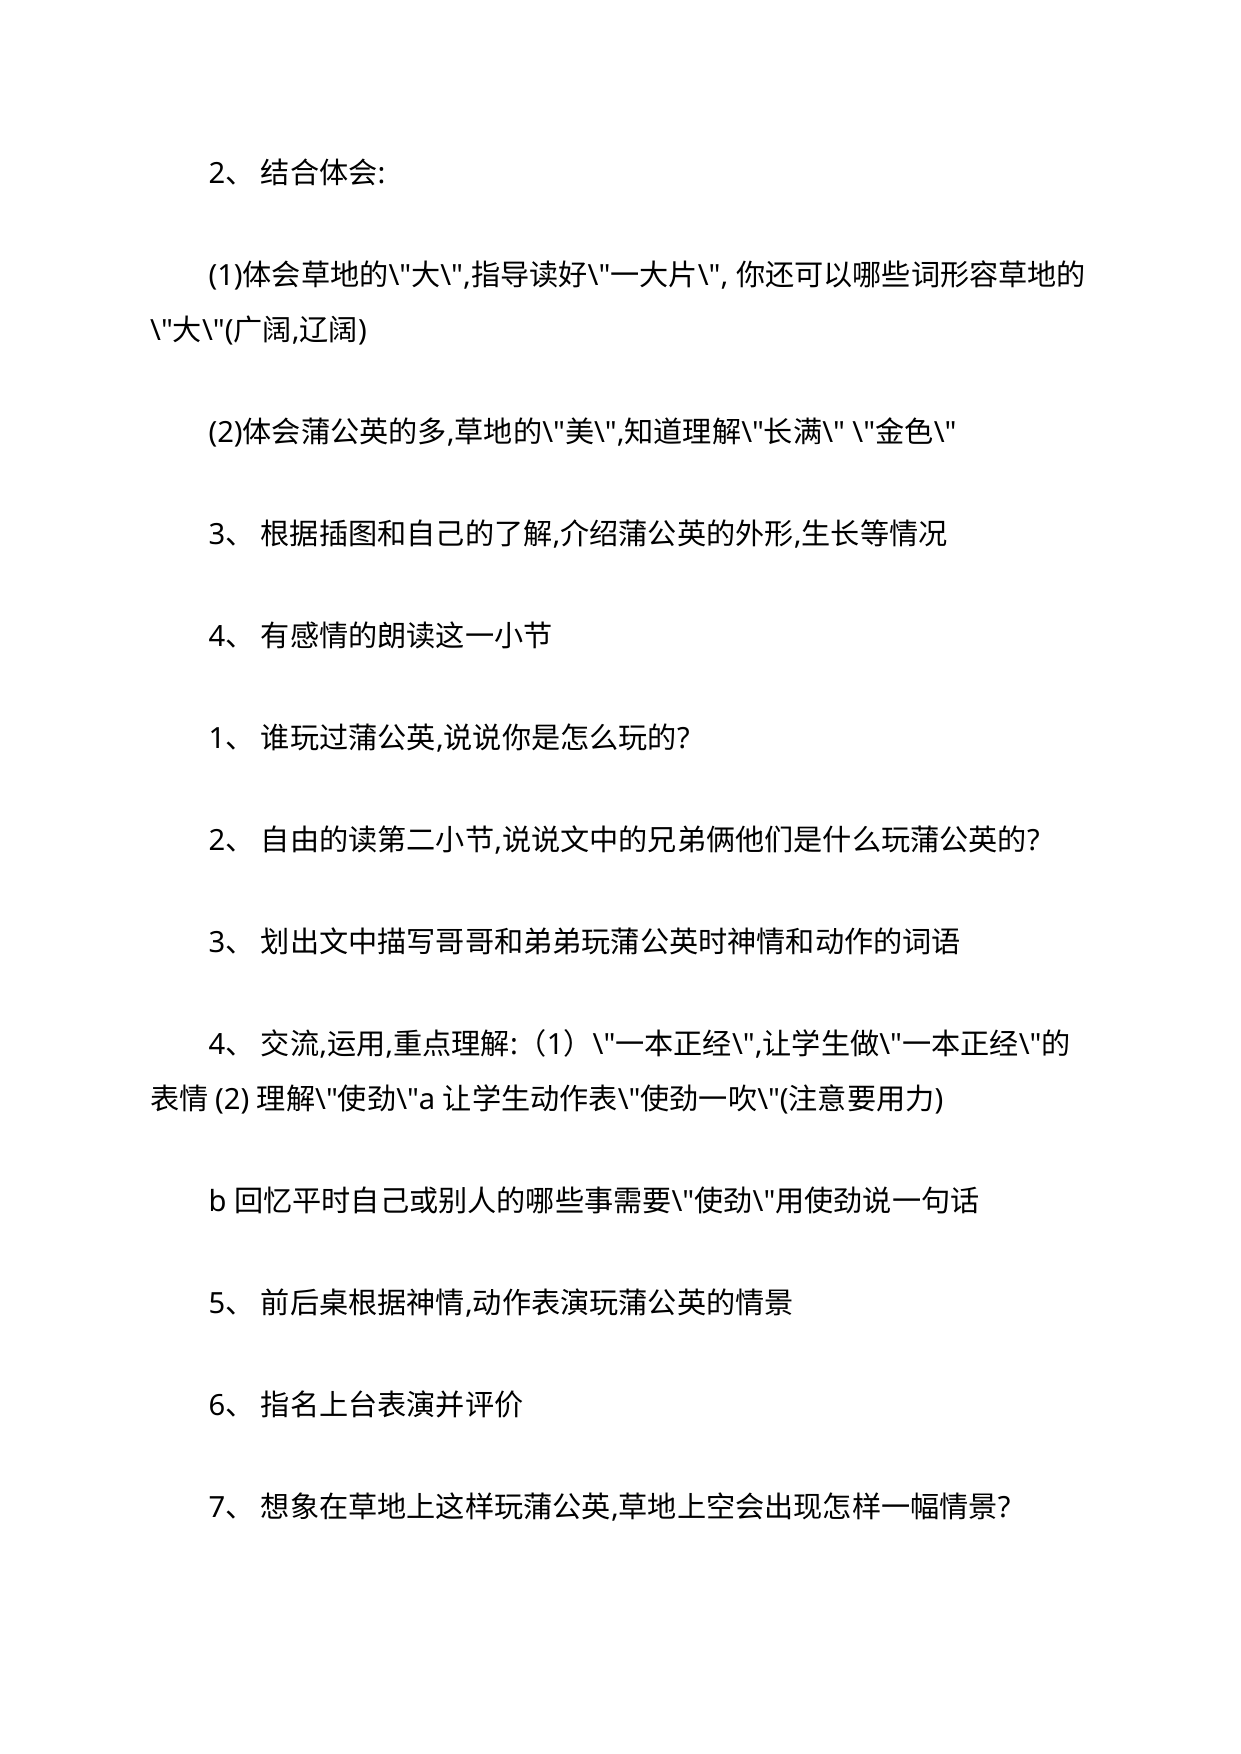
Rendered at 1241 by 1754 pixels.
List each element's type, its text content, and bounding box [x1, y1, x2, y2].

text 1、 谁玩过蒲公英,说说你是怎么玩的? [150, 715, 1090, 757]
text b 回忆平时自己或别人的哪些事需要\"使劲\"用使劲说一句话 [150, 1178, 1090, 1220]
text (2)体会蒲公英的多,草地的\"美\",知道理解\"长满\" \"金色\" [150, 409, 1090, 451]
text 4、 有感情的朗读这一小节 [150, 613, 1090, 655]
text (1)体会草地的\"大\",指导读好\"一大片\", 你还可以哪些词形容草地的\"大\"(广阔,辽阔) [150, 252, 1090, 349]
text 5、 前后桌根据神情,动作表演玩蒲公英的情景 [150, 1280, 1090, 1322]
text 7、 想象在草地上这样玩蒲公英,草地上空会出现怎样一幅情景? [150, 1484, 1090, 1526]
text 6、 指名上台表演并评价 [150, 1382, 1090, 1424]
text 3、 划出文中描写哥哥和弟弟玩蒲公英时神情和动作的词语 [150, 919, 1090, 961]
text 2、 自由的读第二小节,说说文中的兄弟俩他们是什么玩蒲公英的? [150, 817, 1090, 859]
text 3、 根据插图和自己的了解,介绍蒲公英的外形,生长等情况 [150, 511, 1090, 553]
text 4、 交流,运用,重点理解:（1）\"一本正经\",让学生做\"一本正经\"的表情 (2) 理解\"使劲\"a 让学生动作表\"使劲一吹\"(注意要用力) [150, 1021, 1090, 1118]
text 2、 结合体会: [150, 150, 1090, 192]
